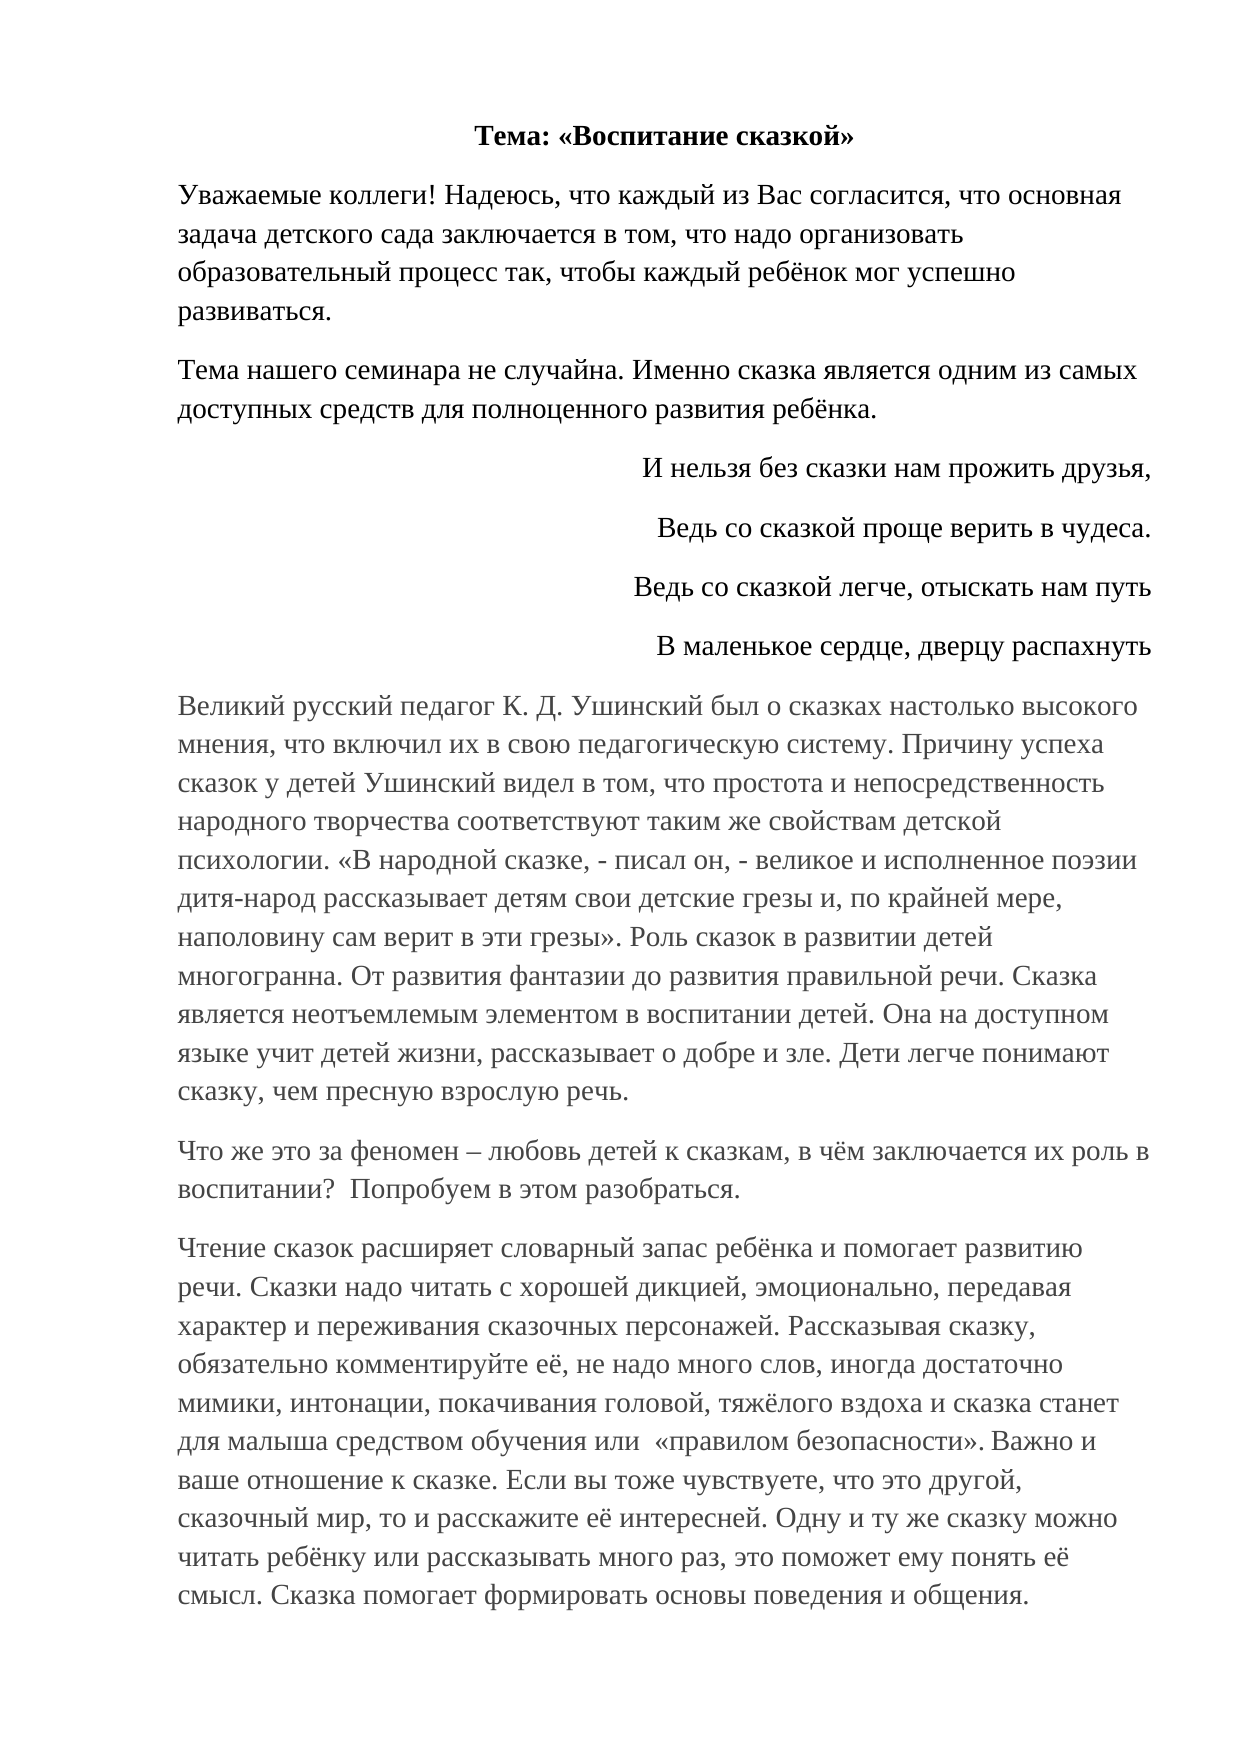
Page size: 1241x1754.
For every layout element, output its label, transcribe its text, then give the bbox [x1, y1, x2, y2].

text Уважаемые коллеги! Надеюсь, что каждый из Вас согласится, что основная задача детского сада заключается в том, что надо организовать образовательный процесс так, чтобы каждый ребёнок мог успешно развиваться. [177, 177, 1152, 327]
text Тема: «Воспитание сказкой» [177, 118, 1152, 152]
text Что же это за феномен – любовь детей к сказкам, в чём заключается их роль в воспитании? Попробуем в этом разобраться. [177, 1133, 1152, 1205]
text Ведь со сказкой легче, отыскать нам путь [177, 569, 1152, 603]
text В маленькое сердце, дверцу распахнуть [177, 628, 1152, 662]
text Великий русский педагог К. Д. Ушинский был о сказках настолько высокого мнения, что включил их в свою педагогическую систему. Причину успеха сказок у детей Ушинский видел в том, что простота и непосредственность народного творчества соответствуют таким же свойствам детской психологии. «В народной сказке, - писал он, - великое и исполненное поэзии дитя-народ рассказывает детям свои детские грезы и, по крайней мере, наполовину сам верит в эти грезы». Роль сказок в развитии детей многогранна. От развития фантазии до развития правильной речи. Сказка является неотъемлемым элементом в воспитании детей. Она на доступном языке учит детей жизни, рассказывает о добре и зле. Дети легче понимают сказку, чем пресную взрослую речь. [177, 688, 1152, 1107]
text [177, 1231, 1152, 1611]
text Ведь со сказкой проще верить в чудеса. [177, 510, 1152, 543]
text И нельзя без сказки нам прожить друзья, [177, 450, 1152, 484]
text Тема нашего семинара не случайна. Именно сказка является одним из самых доступных средств для полноценного развития ребёнка. [177, 352, 1152, 424]
